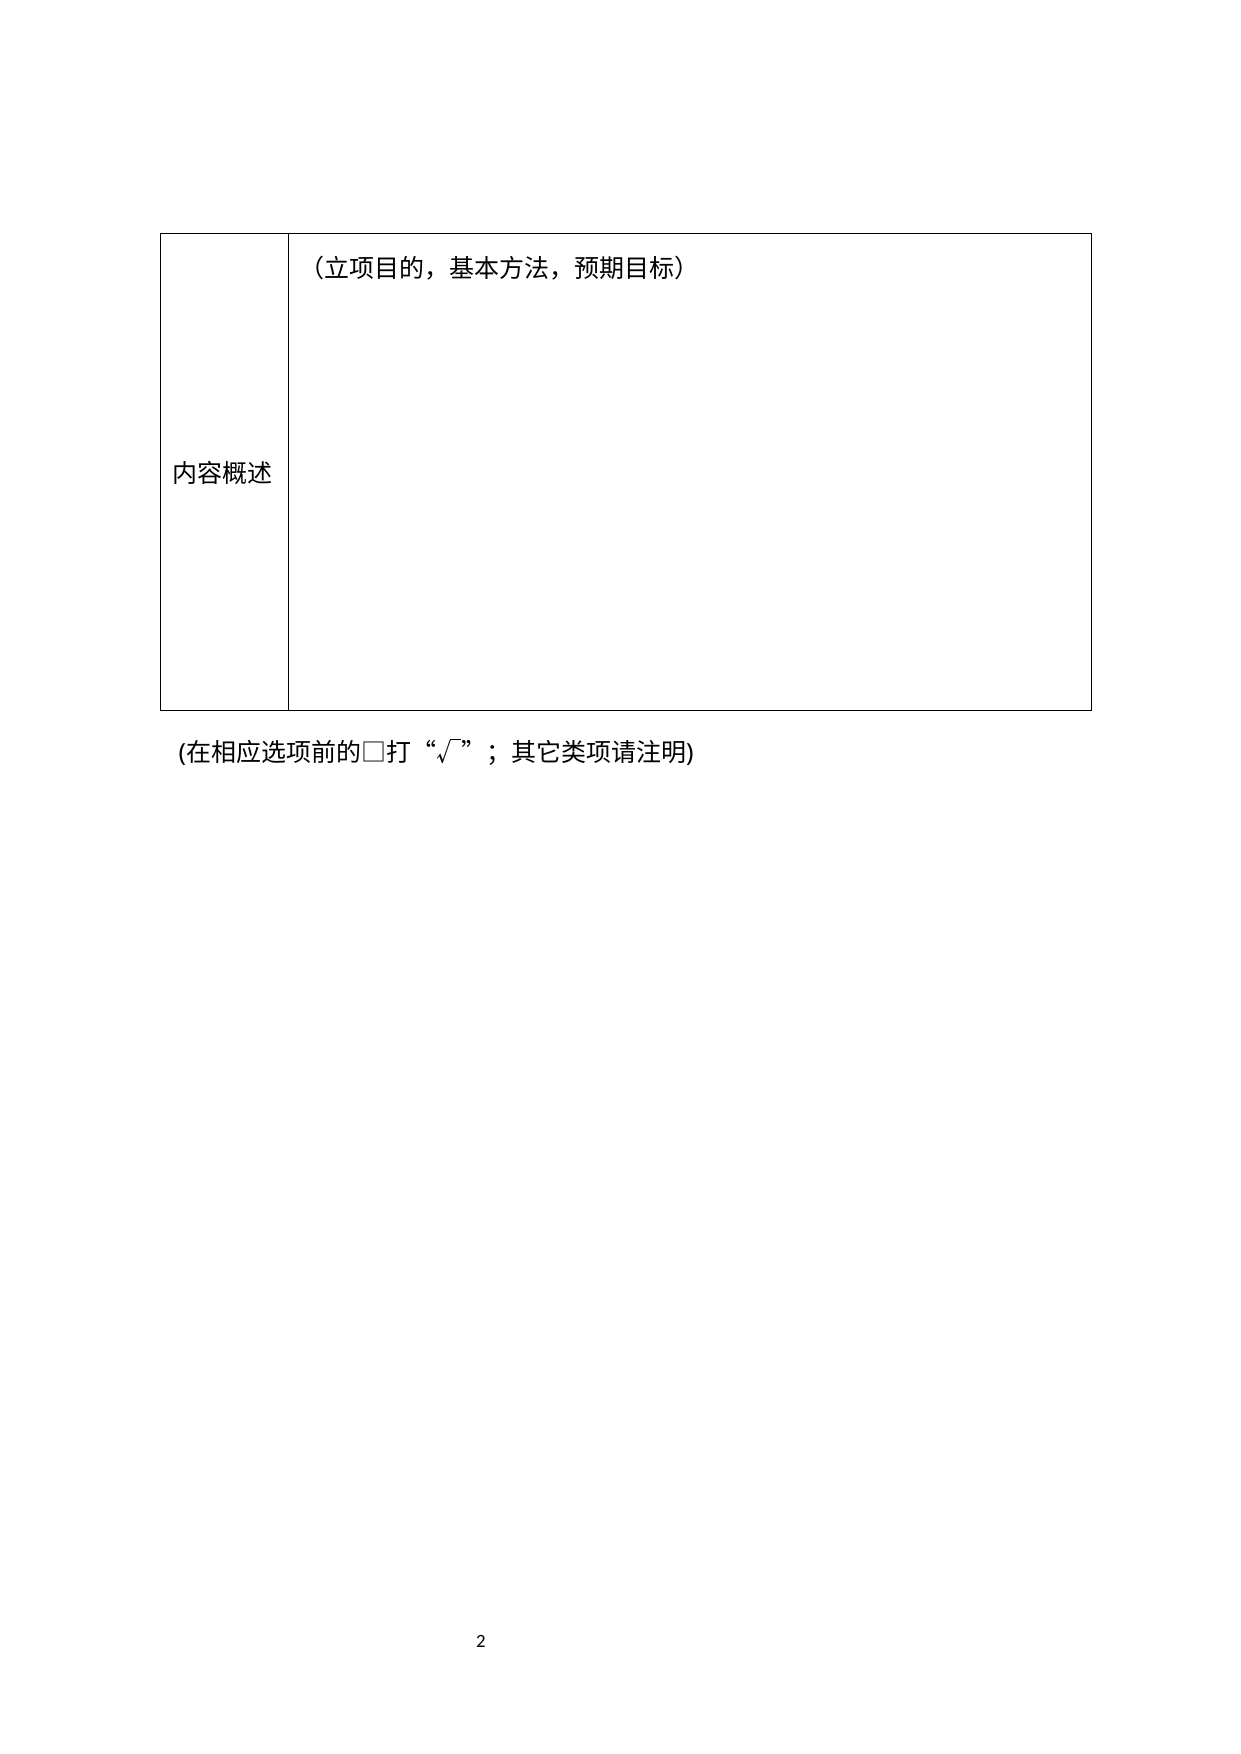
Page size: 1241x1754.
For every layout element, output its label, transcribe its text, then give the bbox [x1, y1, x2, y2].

text (在相应选项前的□打“√”；其它类项请注明) [165, 711, 1087, 774]
table_cell （立项目的，基本方法，预期目标） [289, 234, 1091, 710]
table_cell 内容概述 [161, 234, 288, 710]
